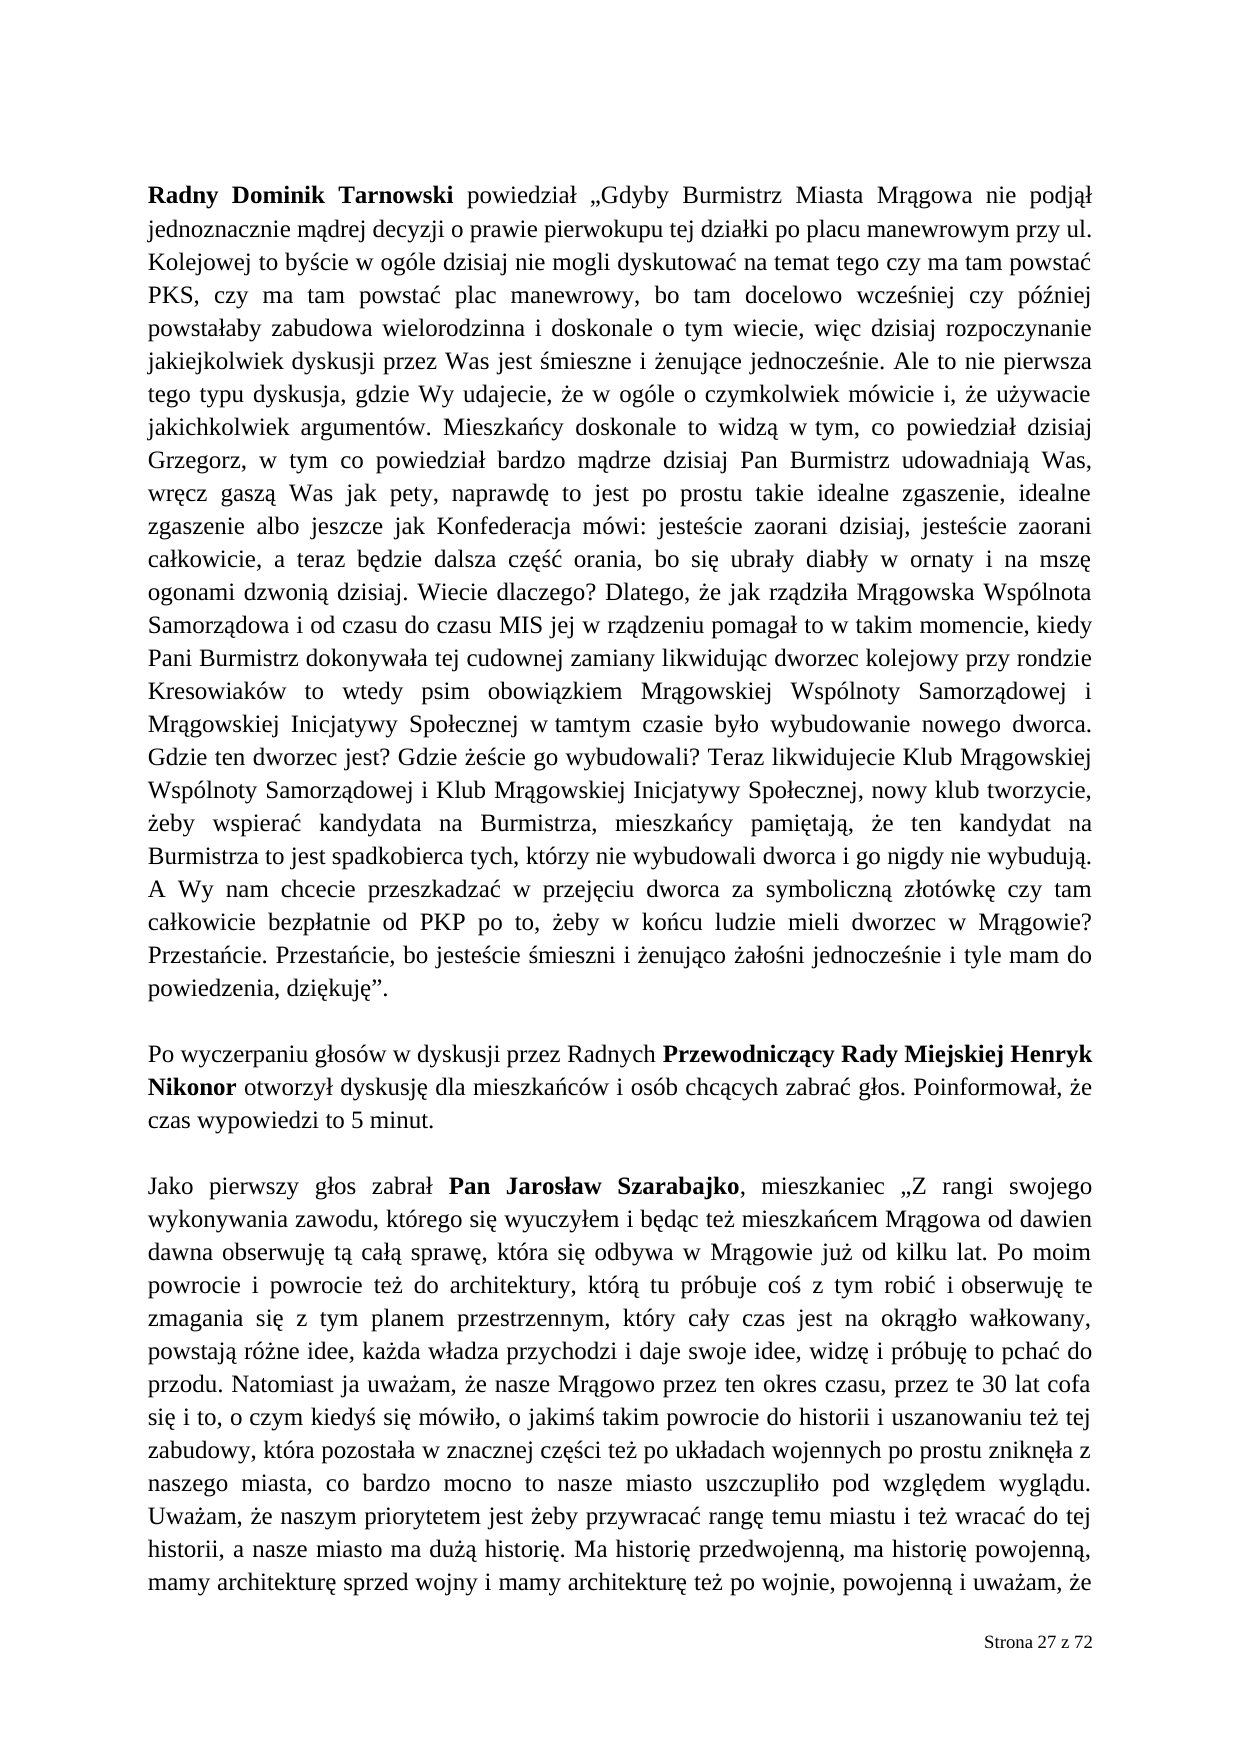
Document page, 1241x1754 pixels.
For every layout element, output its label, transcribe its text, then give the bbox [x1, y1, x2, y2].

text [148, 1171, 1093, 1596]
text Radny Dominik Tarnowski powiedział „Gdyby Burmistrz Miasta Mrągowa nie podjął jednoznacznie mądrej decyzji o prawie pierwokupu tej działki po placu manewrowym przy ul. Kolejowej to byście w ogóle dzisiaj nie mogli dyskutować na temat tego czy ma tam powstać PKS, czy ma tam powstać plac manewrowy, bo tam docelowo wcześniej czy później powstałaby zabudowa wielorodzinna i doskonale o tym wiecie, więc dzisiaj rozpoczynanie jakiejkolwiek dyskusji przez Was jest śmieszne i żenujące jednocześnie. Ale to nie pierwsza tego typu dyskusja, gdzie Wy udajecie, że w ogóle o czymkolwiek mówicie i, że używacie jakichkolwiek argumentów. Mieszkańcy doskonale to widzą w tym, co powiedział dzisiaj Grzegorz, w tym co powiedział bardzo mądrze dzisiaj Pan Burmistrz udowadniają Was, wręcz gaszą Was jak pety, naprawdę to jest po prostu takie idealne zgaszenie, idealne zgaszenie albo jeszcze jak Konfederacja mówi: jesteście zaorani dzisiaj, jesteście zaorani całkowicie, a teraz będzie dalsza część orania, bo się ubrały diabły w ornaty i na mszę ogonami dzwonią dzisiaj. Wiecie dlaczego? Dlatego, że jak rządziła Mrągowska Wspólnota Samorządowa i od czasu do czasu MIS jej w rządzeniu pomagał to w takim momencie, kiedy Pani Burmistrz dokonywała tej cudownej zamiany likwidując dworzec kolejowy przy rondzie Kresowiaków to wtedy psim obowiązkiem Mrągowskiej Wspólnoty Samorządowej i Mrągowskiej Inicjatywy Społecznej w tamtym czasie było wybudowanie nowego dworca. Gdzie ten dworzec jest? Gdzie żeście go wybudowali? Teraz likwidujecie Klub Mrągowskiej Wspólnoty Samorządowej i Klub Mrągowskiej Inicjatywy Społecznej, nowy klub tworzycie, żeby wspierać kandydata na Burmistrza, mieszkańcy pamiętają, że ten kandydat na Burmistrza to jest spadkobierca tych, którzy nie wybudowali dworca i go nigdy nie wybudują. A Wy nam chcecie przeszkadzać w przejęciu dworca za symboliczną złotówkę czy tam całkowicie bezpłatnie od PKP po to, żeby w końcu ludzie mieli dworzec w Mrągowie? Przestańcie. Przestańcie, bo jesteście śmieszni i żenująco żałośni jednocześnie i tyle mam do powiedzenia, dziękuję”. [148, 181, 1093, 1002]
text Po wyczerpaniu głosów w dyskusji przez Radnych Przewodniczący Rady Miejskiej Henryk Nikonor otworzył dyskusję dla mieszkańców i osób chcących zabrać głos. Poinformował, że czas wypowiedzi to 5 minut. [148, 1039, 1093, 1134]
